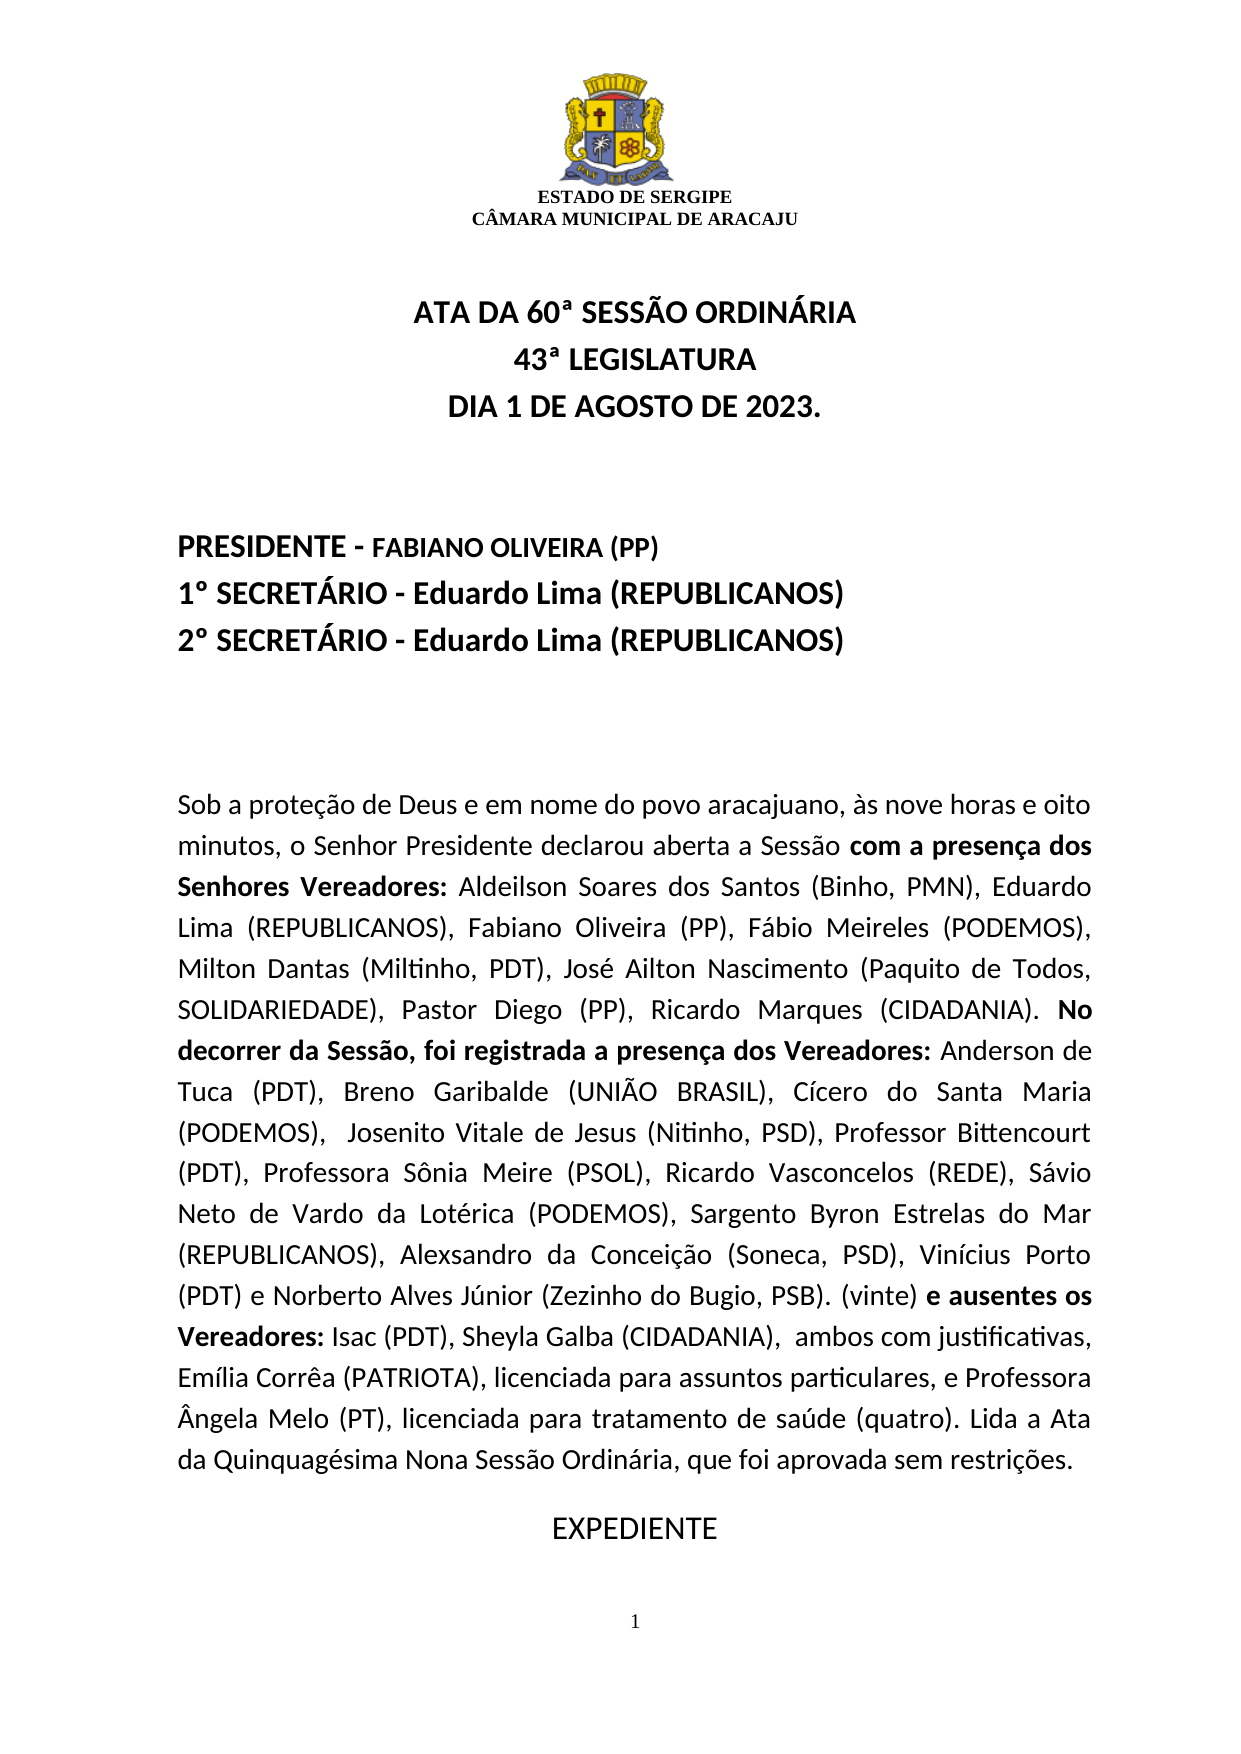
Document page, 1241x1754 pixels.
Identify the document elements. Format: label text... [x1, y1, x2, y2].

picture [558, 73, 675, 186]
text 2º SECRETÁRIO - Eduardo Lima (REPUBLICANOS) [177, 619, 1092, 660]
text 1º SECRETÁRIO - Eduardo Lima (REPUBLICANOS) [177, 572, 1092, 613]
text Sob a proteção de Deus e em nome do povo aracajuano, às nove horas e oito minutos, o Senhor Presidente declarou aberta a Sessão com a presença dos Senhores Vereadores: Aldeilson Soares dos Santos (Binho, PMN), Eduardo Lima (REPUBLICANOS), Fabiano Oliveira (PP), Fábio Meireles (PODEMOS), Milton Dantas (Miltinho, PDT), José Ailton Nascimento (Paquito de Todos, SOLIDARIEDADE), Pastor Diego (PP), Ricardo Marques (CIDADANIA). No decorrer da Sessão, foi registrada a presença dos Vereadores: Anderson de Tuca (PDT), Breno Garibalde (UNIÃO BRASIL), Cícero do Santa Maria (PODEMOS), Josenito Vitale de Jesus (Nitinho, PSD), Professor Bittencourt (PDT), Professora Sônia Meire (PSOL), Ricardo Vasconcelos (REDE), Sávio Neto de Vardo da Lotérica (PODEMOS), Sargento Byron Estrelas do Mar (REPUBLICANOS), Alexsandro da Conceição (Soneca, PSD), Vinícius Porto (PDT) e Norberto Alves Júnior (Zezinho do Bugio, PSB). (vinte) e ausentes os Vereadores: Isac (PDT), Sheyla Galba (CIDADANIA), ambos com justificativas, Emília Corrêa (PATRIOTA), licenciada para assuntos particulares, e Professora Ângela Melo (PT), licenciada para tratamento de saúde (quatro). Lida a Ata da Quinquagésima Nona Sessão Ordinária, que foi aprovada sem restrições. [177, 786, 1092, 1477]
text EXPEDIENTE [177, 1507, 1092, 1548]
text ATA DA 60ª SESSÃO ORDINÁRIA [177, 292, 1092, 332]
text DIA 1 DE AGOSTO DE 2023. [177, 385, 1092, 426]
text PRESIDENTE - FABIANO OLIVEIRA (PP) [177, 525, 1092, 566]
text 43ª LEGISLATURA [177, 338, 1092, 379]
